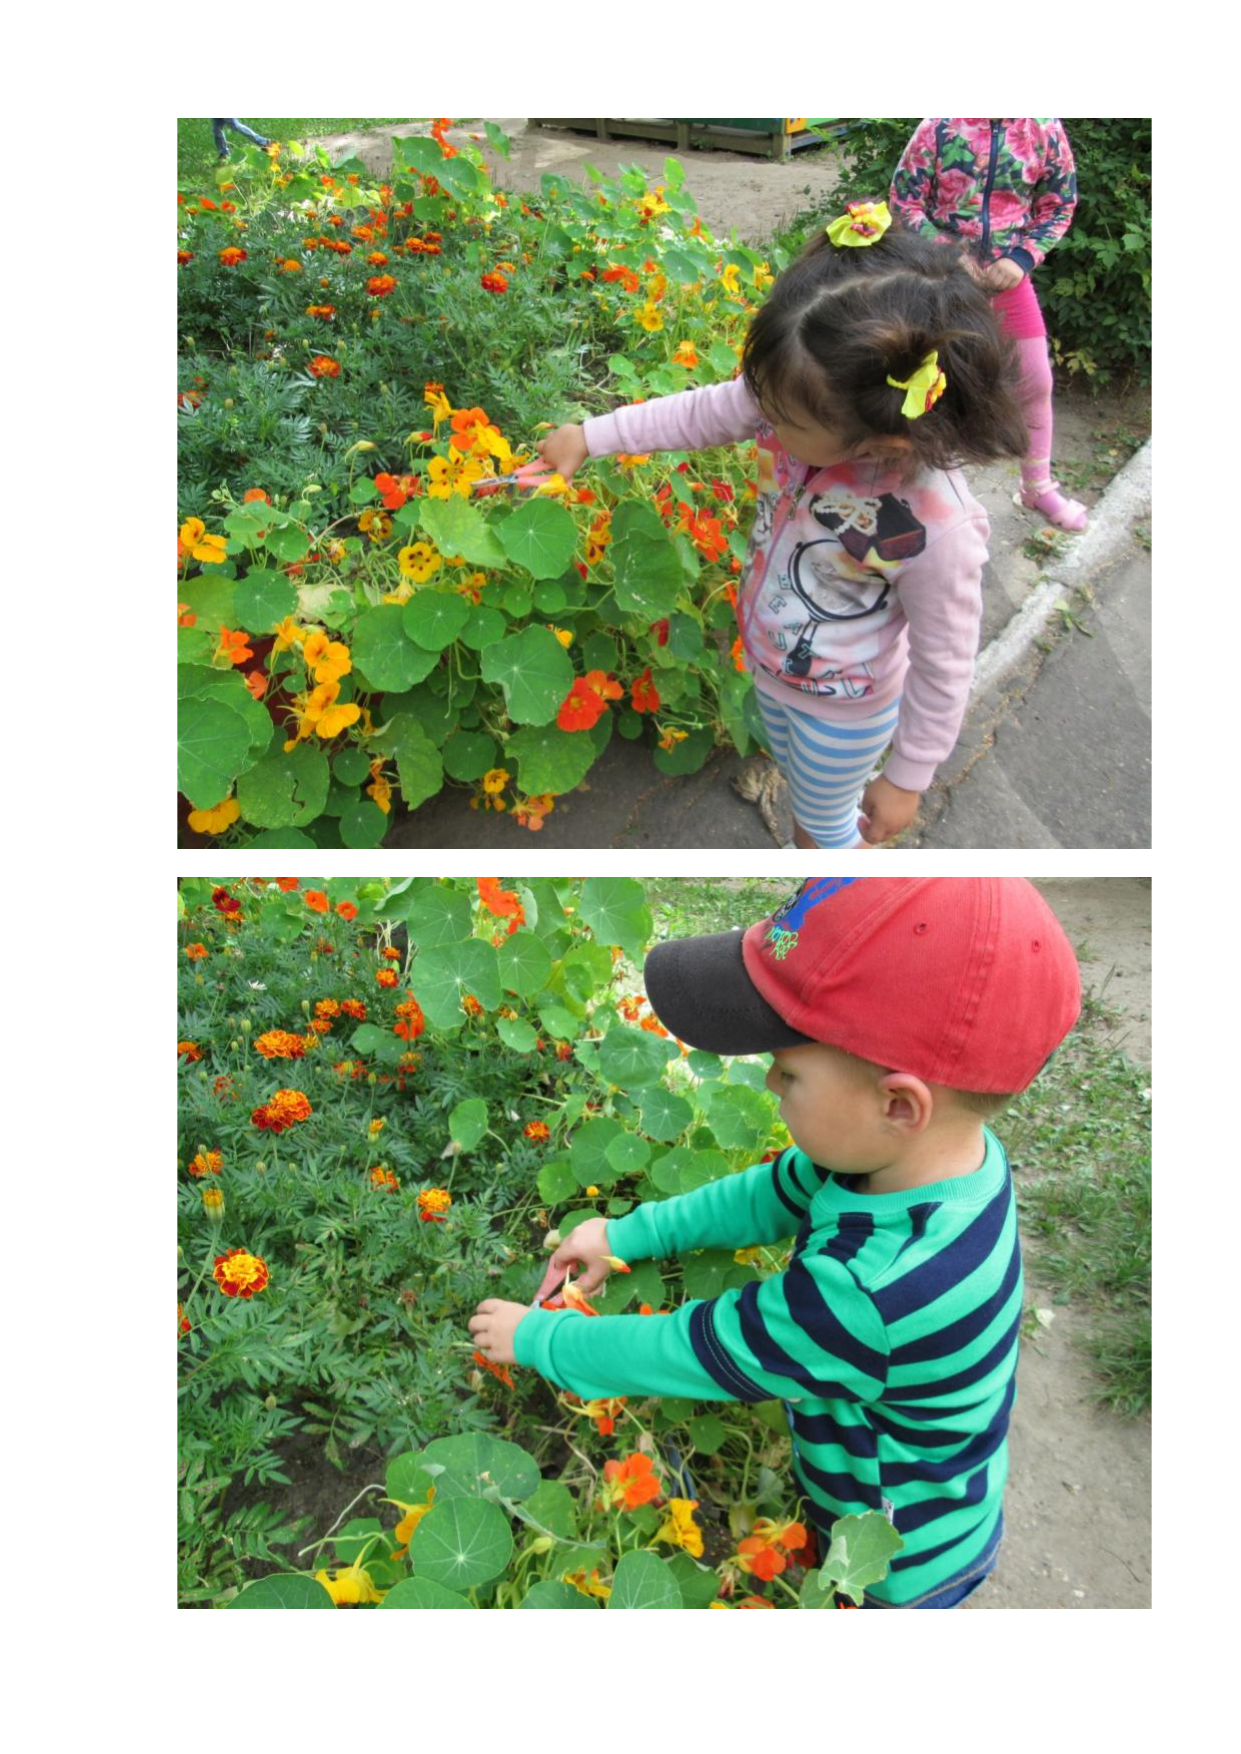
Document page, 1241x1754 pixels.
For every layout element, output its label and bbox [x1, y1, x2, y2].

picture [177, 118, 1152, 849]
picture [177, 877, 1152, 1609]
